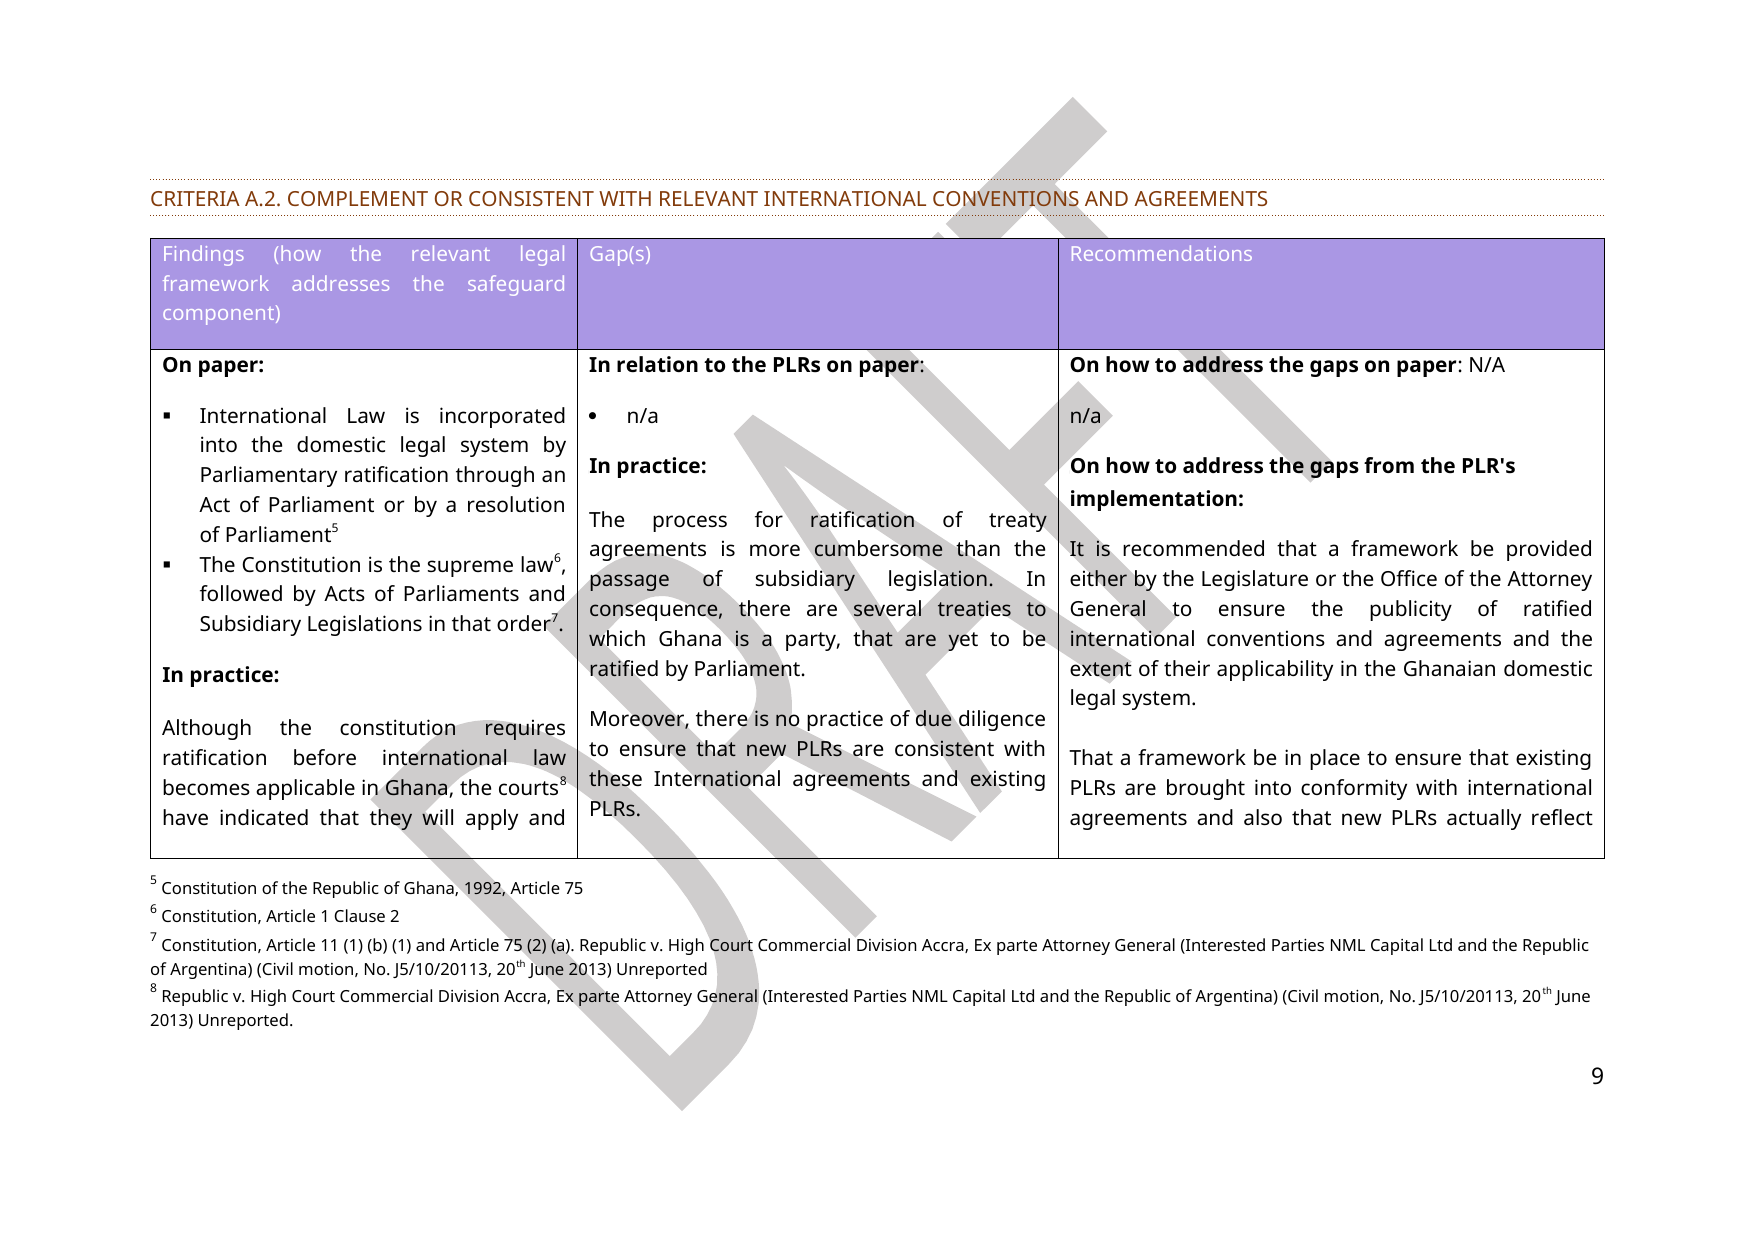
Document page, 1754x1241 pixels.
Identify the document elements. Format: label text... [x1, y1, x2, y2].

table_header Findings (how the relevant legal framework addresses the safeguard component) [151, 239, 577, 349]
table_cell On how to address the gaps on paper: N/A n/a On how to address the gaps from the PLR's implementation: It is recommended that a framework be provided either by the Legislature or the Office of the Attorney General to ensure the publicity of ratified international conventions and agreements and the extent of their applicability in the Ghanaian domestic legal system. That a framework be in place to ensure that existing PLRs are brought into conformity with international agreements and also that new PLRs actually reflect the ratified international agreements. [1059, 350, 1604, 858]
table_header Recommendations [1059, 239, 1604, 349]
table_header Gap(s) [578, 239, 1058, 349]
subtitle Criteria A.2. Complement or consistent with relevant international conventions and agreements [150, 179, 1604, 216]
table_cell In relation to the PLRs on paper: n/a In practice: The process for ratification of treaty agreements is more cumbersome than the passage of subsidiary legislation. In consequence, there are several treaties to which Ghana is a party, that are yet to be ratified by Parliament. Moreover, there is no practice of due diligence to ensure that new PLRs are consistent with these International agreements and existing PLRs. In practice, also, there are situations where there is uncertainty as to which international agreement is applicable in the country and the extent of the application. [578, 350, 1058, 858]
table_cell On paper: International Law is incorporated into the domestic legal system by Parliamentary ratification through an Act of Parliament or by a resolution of Parliament The Constitution is the supreme law, followed by Acts of Parliaments and Subsidiary Legislations in that order. In practice: Although the constitution requires ratification before international law becomes applicable in Ghana, the courts have indicated that they will apply and consider yet-to-be-ratified treaties by reason of the international customary law principle of State practice. In practice, from the forest managers’ perspective, most of the laws appear to be inspired by international conventions and agreements that Ghana is Party to. Particularly L.1 2184. In practice international law is implemented in Ghana due to the importance of the international development agenda in the country. Indeed, Ghana is keen to show its good will to donors and international development initiatives that will often require to ensure consistency with IL (ex: FIP, FCPF). [151, 350, 577, 858]
